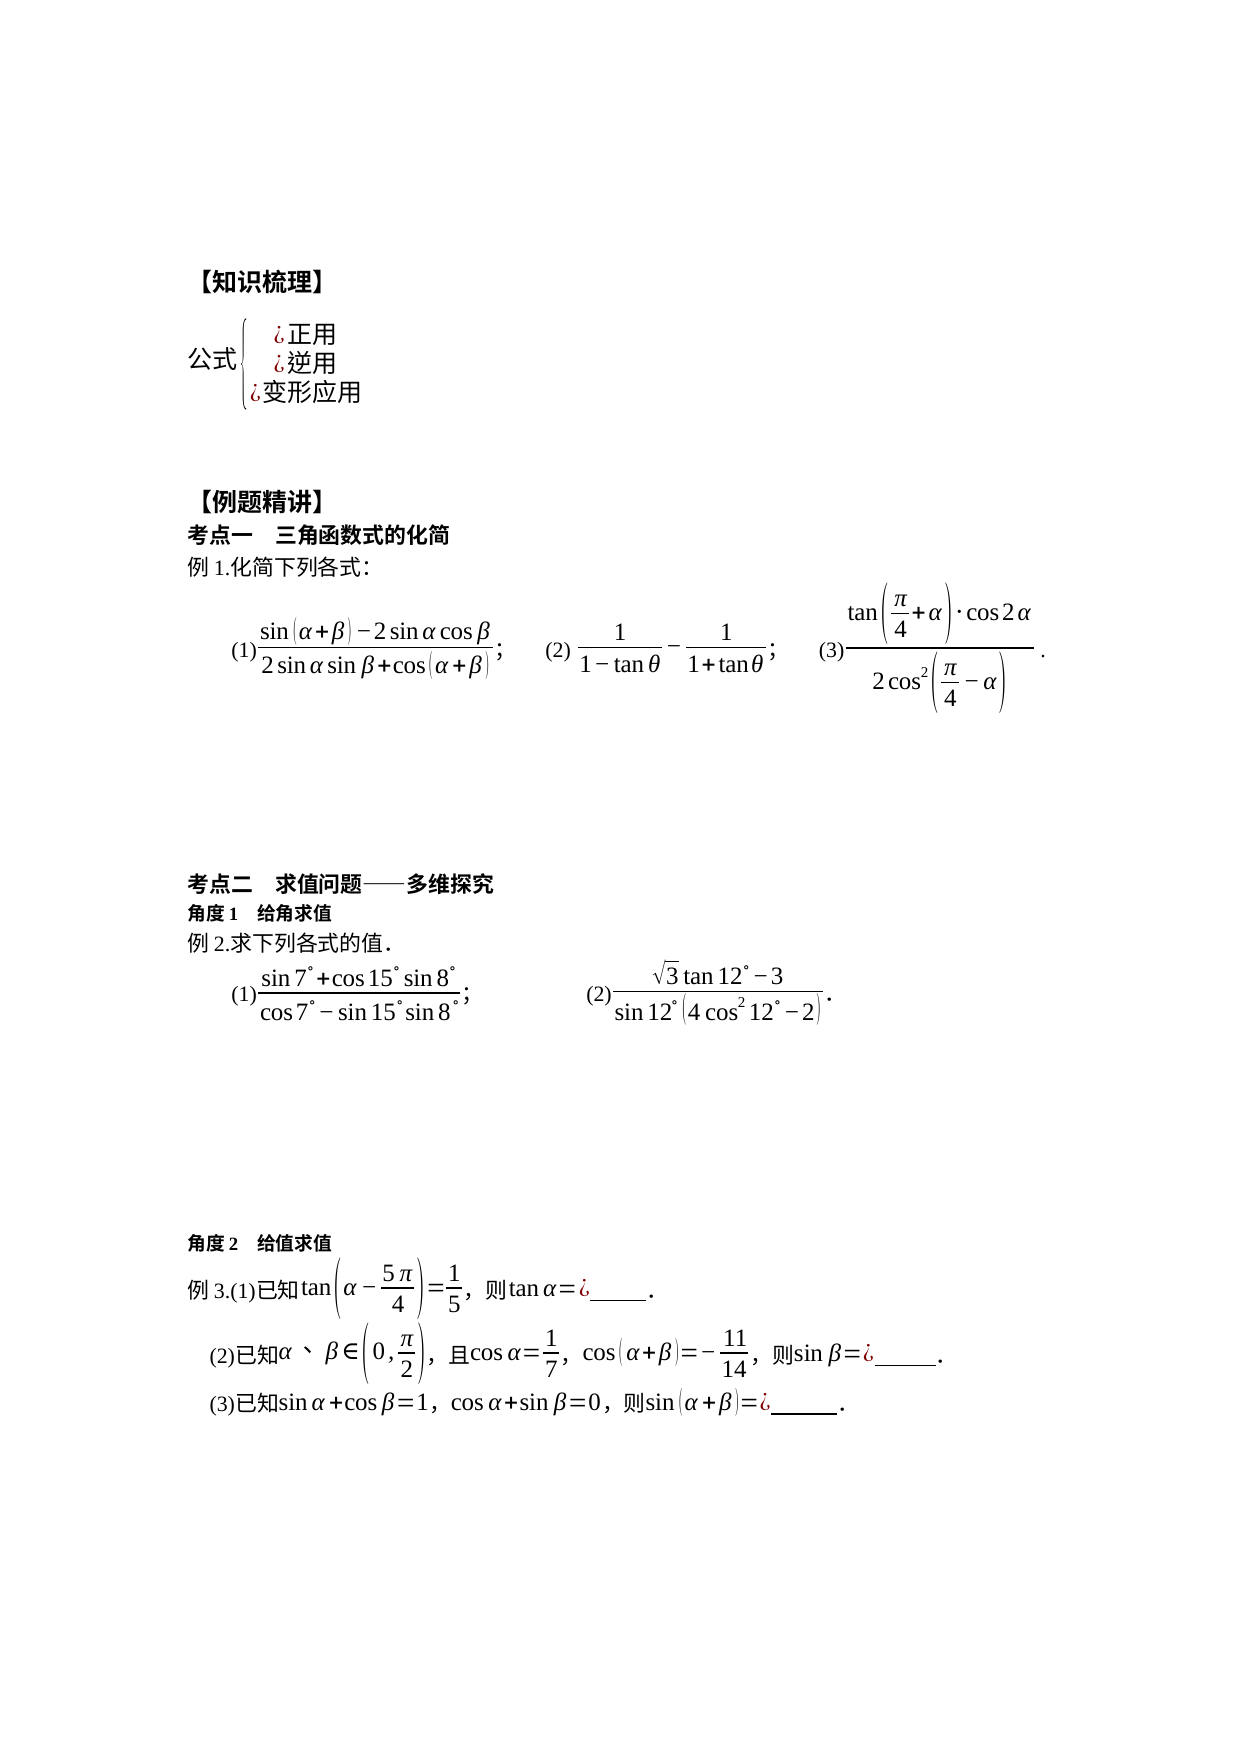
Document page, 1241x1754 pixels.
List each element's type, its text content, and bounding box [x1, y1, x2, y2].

text 【例题精讲】 [187, 482, 1053, 518]
text 角度2 给值求值 [187, 1229, 1053, 1256]
text 例2.求下列各式的值． [187, 926, 1053, 958]
text (1)； (2) ； (3) . [187, 582, 1053, 715]
text (2)已知，且，，则 ． [187, 1321, 1053, 1386]
text 考点一 三角函数式的化简 [187, 518, 1053, 550]
text 例1.化简下列各式： [187, 550, 1053, 582]
text 【知识梳理】 [187, 263, 1053, 299]
text (1)； (2)． [187, 958, 1053, 1027]
text 角度1 给角求值 [187, 899, 1053, 926]
text 例3.(1)已知，则 ． [187, 1256, 1053, 1321]
text 考点二 求值问题——多维探究 [187, 866, 1053, 899]
text (3)已知，，则 ． [187, 1386, 1053, 1418]
